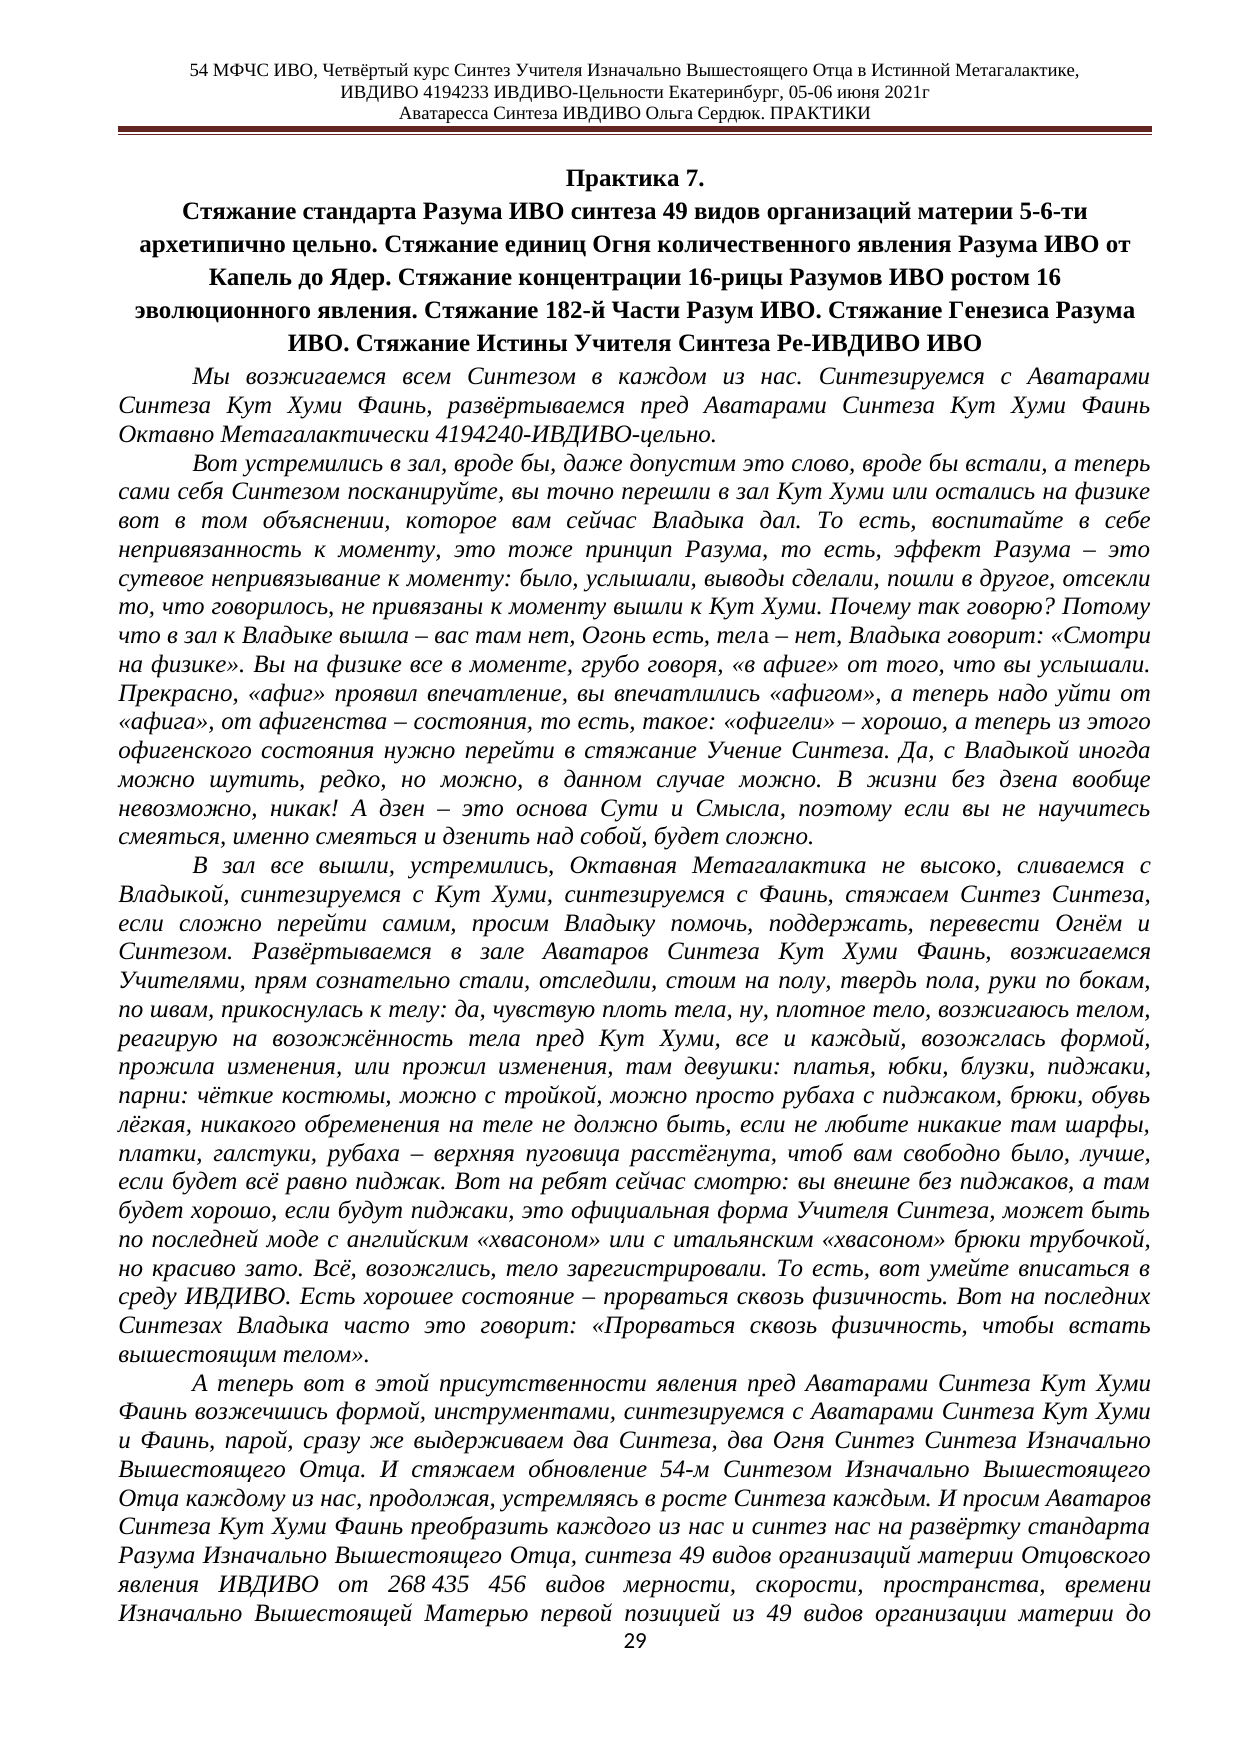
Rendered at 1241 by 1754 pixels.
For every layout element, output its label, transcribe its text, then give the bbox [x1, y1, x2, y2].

text Мы возжигаемся всем Синтезом в каждом из нас. Синтезируемся с Аватарами Синтеза Кут Хуми Фаинь, развёртываемся пред Аватарами Синтеза Кут Хуми Фаинь Октавно Метагалактически 4194240-ИВДИВО-цельно. [118, 361, 1152, 448]
text В зал все вышли, устремились, Октавная Метагалактика не высоко, сливаемся с Владыкой, синтезируемся с Кут Хуми, синтезируемся с Фаинь, стяжаем Синтез Синтеза, если сложно перейти самим, просим Владыку помочь, поддержать, перевести Огнём и Синтезом. Развёртываемся в зале Аватаров Синтеза Кут Хуми Фаинь, возжигаемся Учителями, прям сознательно стали, отследили, стоим на полу, твердь пола, руки по бокам, по швам, прикоснулась к телу: да, чувствую плоть тела, ну, плотное тело, возжигаюсь телом, реагирую на возожжённость тела пред Кут Хуми, все и каждый, возожглась формой, прожила изменения, или прожил изменения, там девушки: платья, юбки, блузки, пиджаки, парни: чёткие костюмы, можно с тройкой, можно просто рубаха с пиджаком, брюки, обувь лёгкая, никакого обременения на теле не должно быть, если не любите никакие там шарфы, платки, галстуки, рубаха – верхняя пуговица расстёгнута, чтоб вам свободно было, лучше, если будет всё равно пиджак. Вот на ребят сейчас смотрю: вы внешне без пиджаков, а там будет хорошо, если будут пиджаки, это официальная форма Учителя Синтеза, может быть по последней моде с английским «хвасоном» или с итальянским «хвасоном» брюки трубочкой, но красиво зато. Всё, возожглись, тело зарегистрировали. То есть, вот умейте вписаться в среду ИВДИВО. Есть хорошее состояние – прорваться сквозь физичность. Вот на последних Синтезах Владыка часто это говорит: «Прорваться сквозь физичность, чтобы встать вышестоящим телом». [118, 850, 1152, 1368]
subtitle Практика 7. Стяжание стандарта Разума ИВО синтеза 49 видов организаций материи 5-6-ти архетипично цельно. Стяжание единиц Огня количественного явления Разума ИВО от Капель до Ядер. Стяжание концентрации 16-рицы Разумов ИВО ростом 16 эволюционного явления. Стяжание 182-й Части Разум ИВО. Стяжание Генезиса Разума ИВО. Стяжание Истины Учителя Синтеза Ре-ИВДИВО ИВО [118, 163, 1152, 357]
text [118, 1368, 1152, 1626]
text Вот устремились в зал, вроде бы, даже допустим это слово, вроде бы встали, а теперь сами себя Синтезом посканируйте, вы точно перешли в зал Кут Хуми или остались на физике вот в том объяснении, которое вам сейчас Владыка дал. То есть, воспитайте в себе непривязанность к моменту, это тоже принцип Разума, то есть, эффект Разума – это сутевое непривязывание к моменту: было, услышали, выводы сделали, пошли в другое, отсекли то, что говорилось, не привязаны к моменту вышли к Кут Хуми. Почему так говорю? Потому что в зал к Владыке вышла – вас там нет, Огонь есть, тела – нет, Владыка говорит: «Смотри на физике». Вы на физике все в моменте, грубо говоря, «в афиге» от того, что вы услышали. Прекрасно, «афиг» проявил впечатление, вы впечатлились «афигом», а теперь надо уйти от «афига», от афигенства – состояния, то есть, такое: «офигели» – хорошо, а теперь из этого офигенского состояния нужно перейти в стяжание Учение Синтеза. Да, с Владыкой иногда можно шутить, редко, но можно, в данном случае можно. В жизни без дзена вообще невозможно, никак! А дзен – это основа Сути и Смысла, поэтому если вы не научитесь смеяться, именно смеяться и дзенить над собой, будет сложно. [118, 448, 1152, 850]
